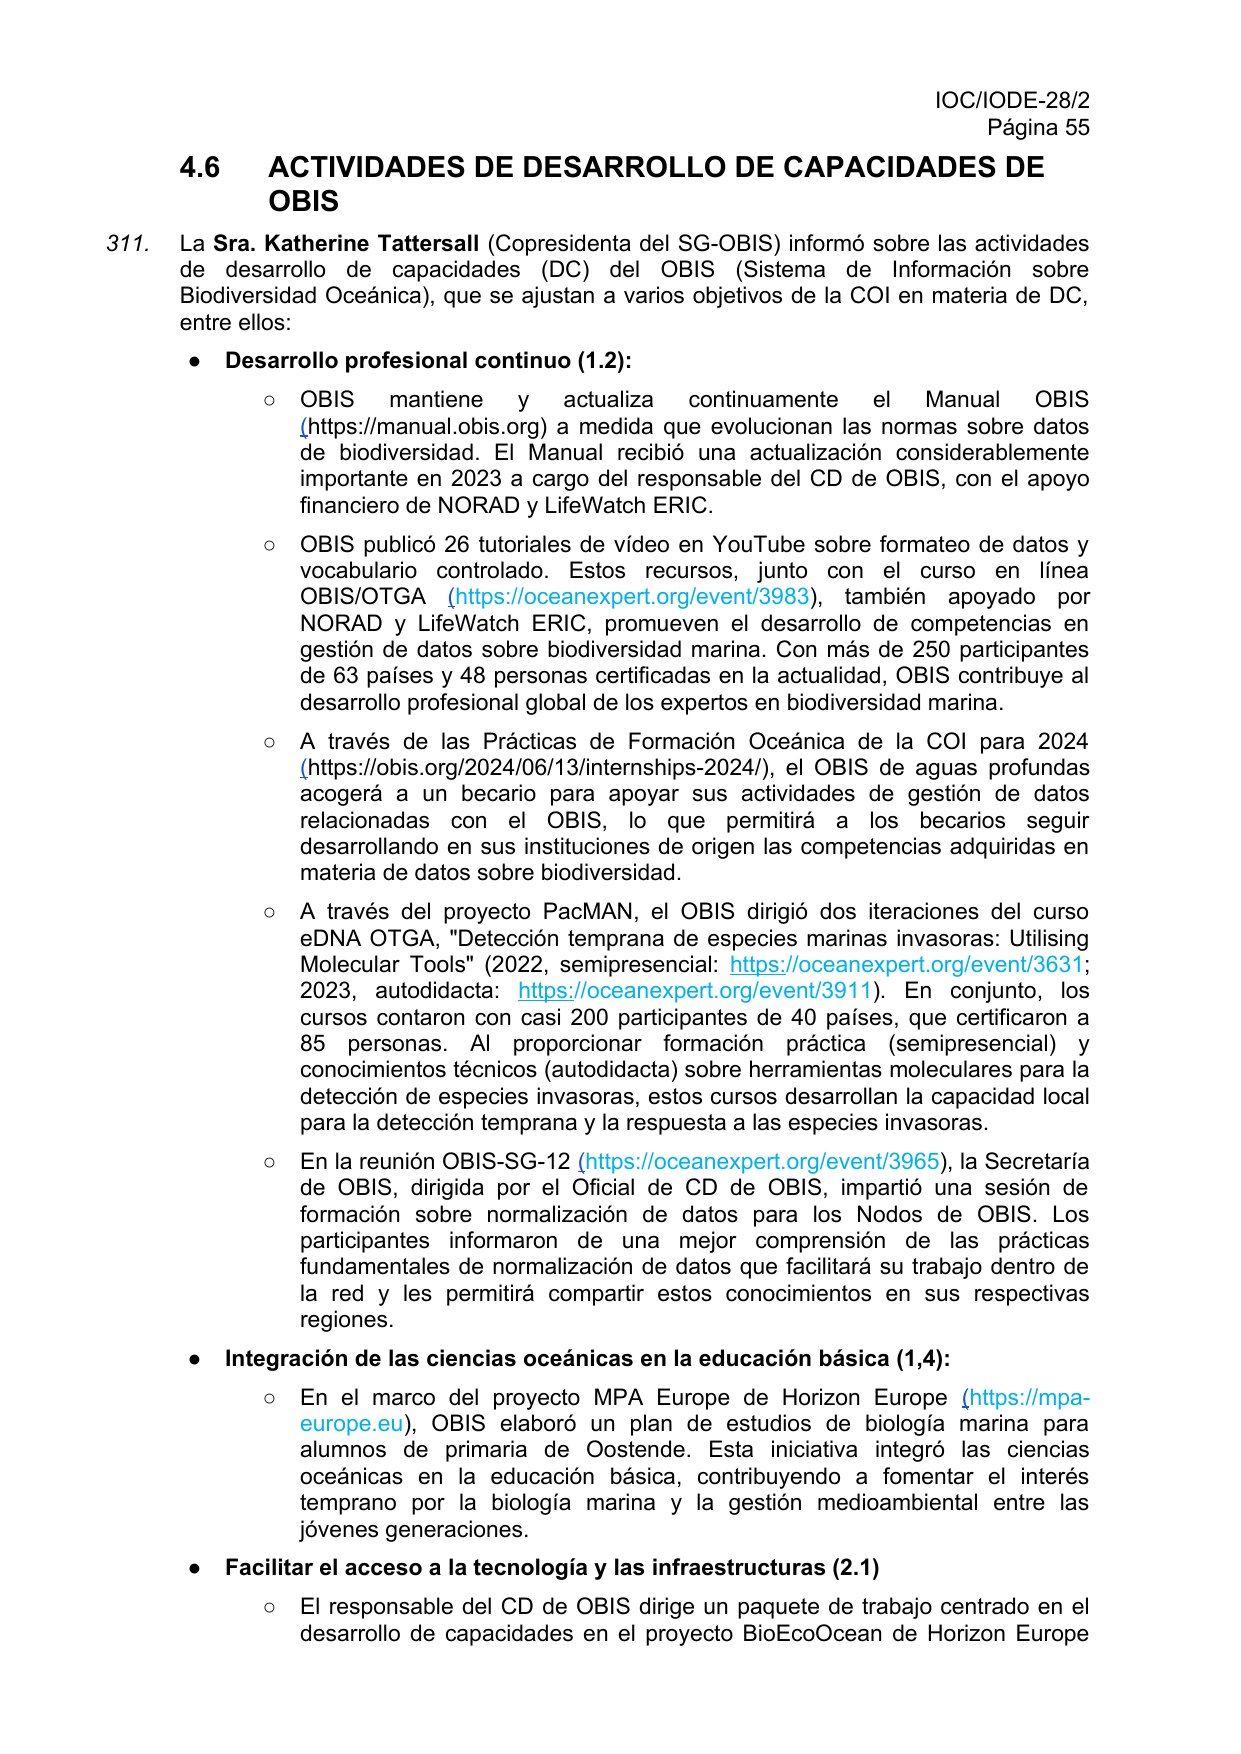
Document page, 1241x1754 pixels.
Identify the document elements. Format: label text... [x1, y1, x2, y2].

list A través del proyecto PacMAN, el OBIS dirigió dos iteraciones del curso eDNA OTGA, "Detección temprana de especies marinas invasoras: Utilising Molecular Tools" (2022, semipresencial: https://oceanexpert.org/event/3631; 2023, autodidacta: https://oceanexpert.org/event/3911). En conjunto, los cursos contaron con casi 200 participantes de 40 países, que certificaron a 85 personas. Al proporcionar formación práctica (semipresencial) y conocimientos técnicos (autodidacta) sobre herramientas moleculares para la detección de especies invasoras, estos cursos desarrollan la capacidad local para la detección temprana y la respuesta a las especies invasoras. [262, 898, 1090, 1135]
list En el marco del proyecto MPA Europe de Horizon Europe (https://mpa-europe.eu), OBIS elaboró un plan de estudios de biología marina para alumnos de primaria de Oostende. Esta iniciativa integró las ciencias oceánicas en la educación básica, contribuyendo a fomentar el interés temprano por la biología marina y la gestión medioambiental entre las jóvenes generaciones. [262, 1384, 1090, 1542]
list La Sra. Katherine Tattersall (Copresidenta del SG-OBIS) informó sobre las actividades de desarrollo de capacidades (DC) del OBIS (Sistema de Información sobre Biodiversidad Oceánica), que se ajustan a varios objetivos de la COI en materia de DC, entre ellos: [150, 229, 1090, 335]
subtitle 4.6 ACTIVIDADES DE DESARROLLO DE CAPACIDADES DE OBIS [179, 150, 1090, 217]
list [262, 1593, 1090, 1646]
list Integración de las ciencias oceánicas en la educación básica (1,4): [187, 1345, 1090, 1371]
list Desarrollo profesional continuo (1.2): [187, 347, 1090, 374]
list A través de las Prácticas de Formación Oceánica de la COI para 2024 (https://obis.org/2024/06/13/internships-2024/), el OBIS de aguas profundas acogerá a un becario para apoyar sus actividades de gestión de datos relacionadas con el OBIS, lo que permitirá a los becarios seguir desarrollando en sus instituciones de origen las competencias adquiridas en materia de datos sobre biodiversidad. [262, 728, 1090, 886]
list Facilitar el acceso a la tecnología y las infraestructuras (2.1) [187, 1554, 1090, 1581]
list OBIS mantiene y actualiza continuamente el Manual OBIS (https://manual.obis.org) a medida que evolucionan las normas sobre datos de biodiversidad. El Manual recibió una actualización considerablemente importante en 2023 a cargo del responsable del CD de OBIS, con el apoyo financiero de NORAD y LifeWatch ERIC. [262, 386, 1090, 518]
list OBIS publicó 26 tutoriales de vídeo en YouTube sobre formateo de datos y vocabulario controlado. Estos recursos, junto con el curso en línea OBIS/OTGA (https://oceanexpert.org/event/3983), también apoyado por NORAD y LifeWatch ERIC, promueven el desarrollo de competencias en gestión de datos sobre biodiversidad marina. Con más de 250 participantes de 63 países y 48 personas certificadas en la actualidad, OBIS contribuye al desarrollo profesional global de los expertos en biodiversidad marina. [262, 531, 1090, 715]
list En la reunión OBIS-SG-12 (https://oceanexpert.org/event/3965), la Secretaría de OBIS, dirigida por el Oficial de CD de OBIS, impartió una sesión de formación sobre normalización de datos para los Nodos de OBIS. Los participantes informaron de una mejor comprensión de las prácticas fundamentales de normalización de datos que facilitará su trabajo dentro de la red y les permitirá compartir estos conocimientos en sus respectivas regiones. [262, 1148, 1090, 1332]
